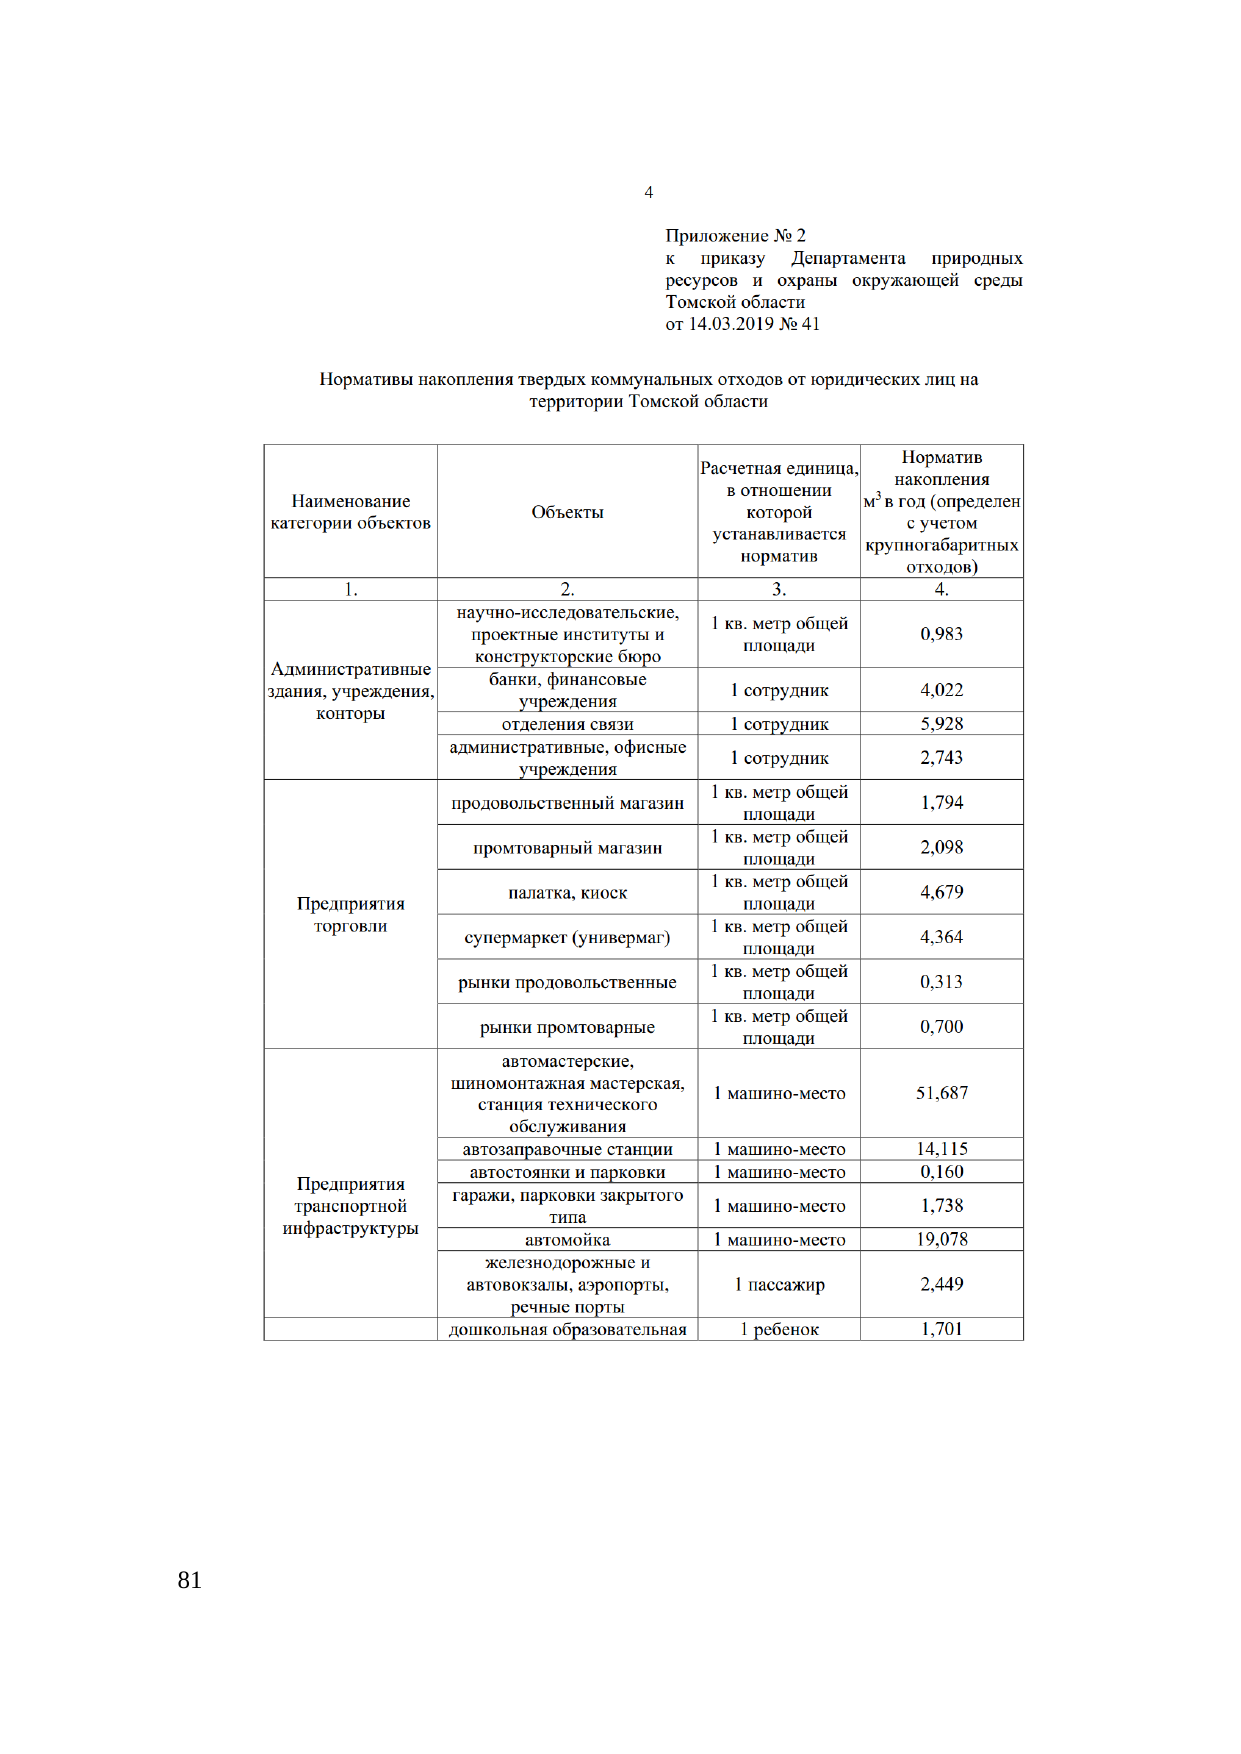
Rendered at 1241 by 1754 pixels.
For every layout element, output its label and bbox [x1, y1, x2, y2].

picture [177, 128, 1088, 1418]
